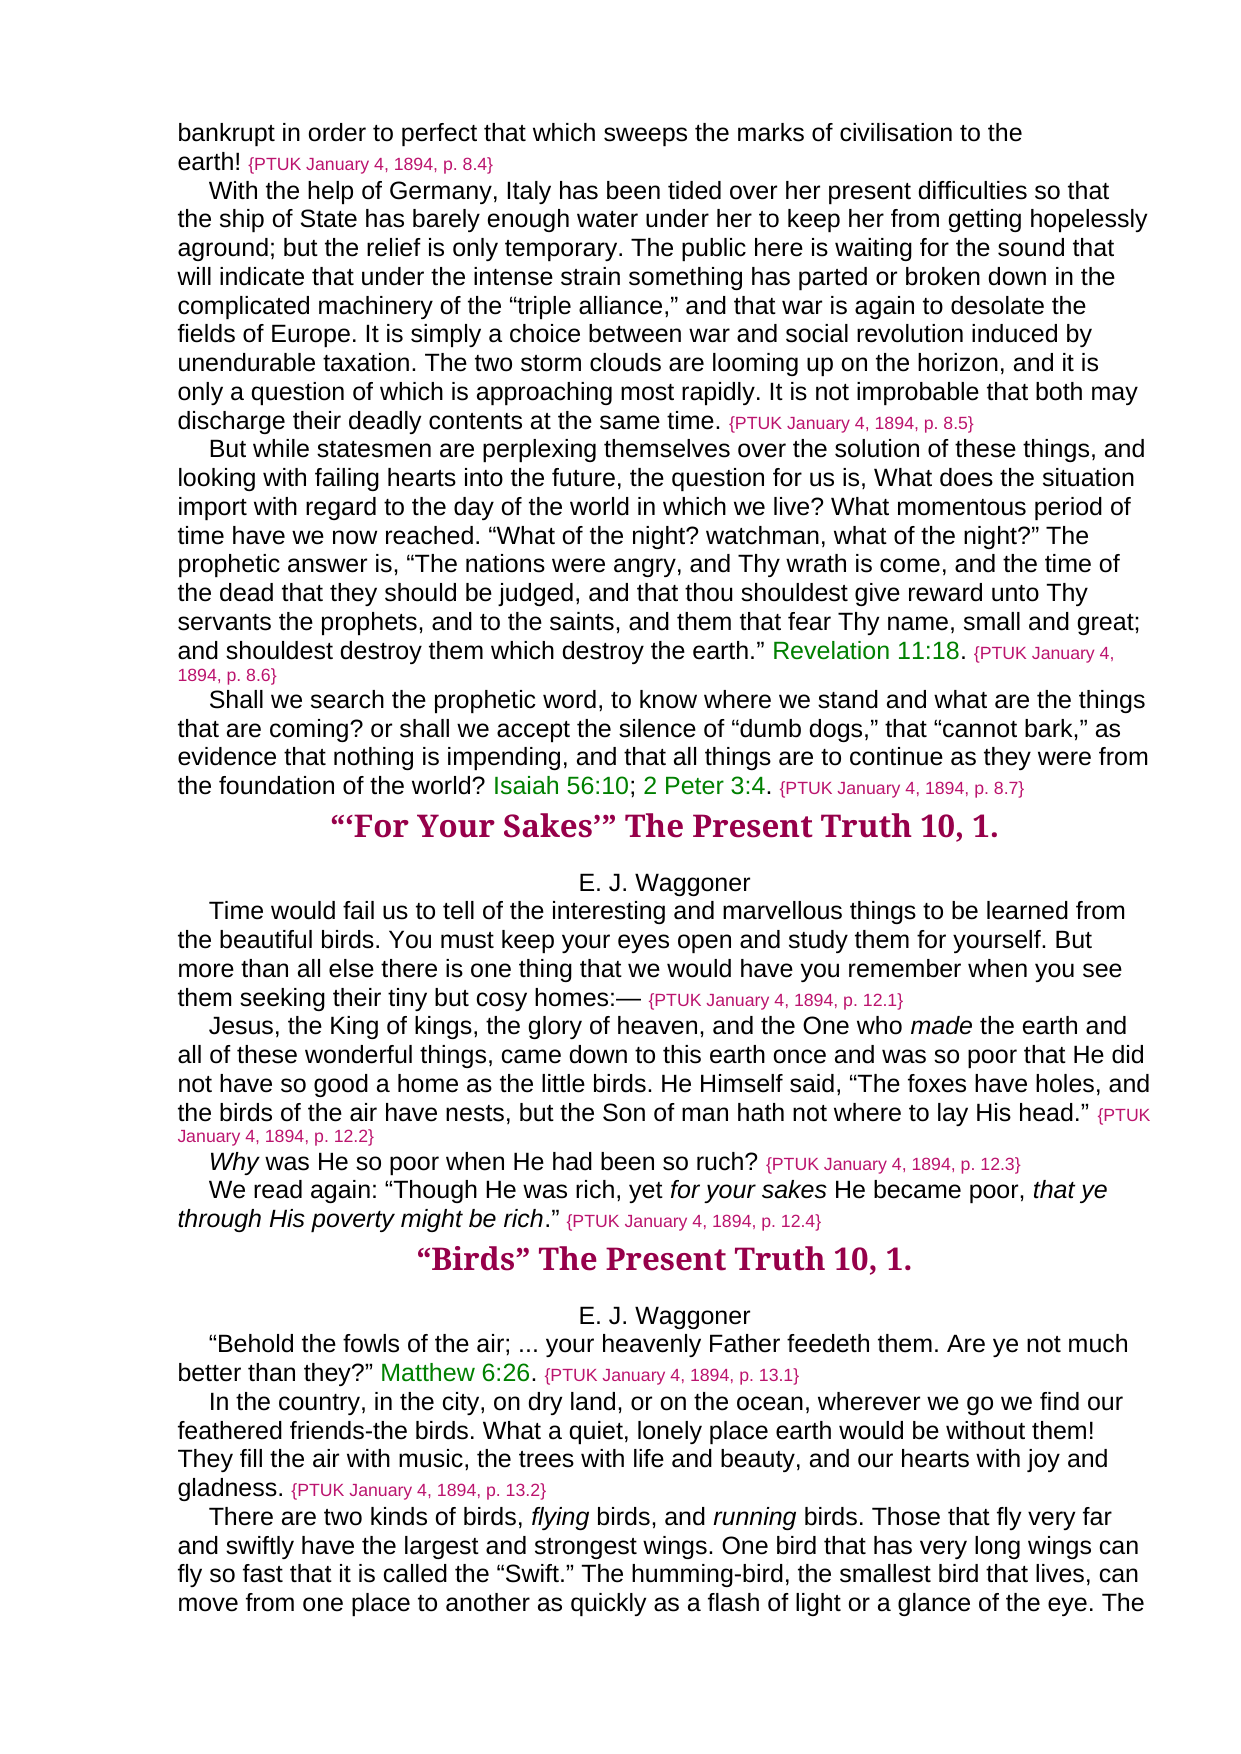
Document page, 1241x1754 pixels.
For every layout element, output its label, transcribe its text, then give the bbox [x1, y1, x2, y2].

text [177, 1502, 1152, 1617]
text E. J. Waggoner [177, 867, 1152, 896]
text “Behold the fowls of the air; ... your heavenly Father feedeth them. Are ye not much better than they?” Matthew 6:26. {PTUK January 4, 1894, p. 13.1} [177, 1329, 1152, 1387]
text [177, 118, 1152, 176]
text E. J. Waggoner [177, 1301, 1152, 1329]
text Shall we search the prophetic word, to know where we stand and what are the things that are coming? or shall we accept the silence of “dumb dogs,” that “cannot bark,” as evidence that nothing is impending, and that all things are to continue as they were from the foundation of the world? Isaiah 56:10; 2 Peter 3:4. {PTUK January 4, 1894, p. 8.7} [177, 685, 1152, 800]
text With the help of Germany, Italy has been tided over her present difficulties so that the ship of State has barely enough water under her to keep her from getting hopelessly aground; but the relief is only temporary. The public here is waiting for the sound that will indicate that under the intense strain something has parted or broken down in the complicated machinery of the “triple alliance,” and that war is again to desolate the fields of Europe. It is simply a choice between war and social revolution induced by unendurable taxation. The two storm clouds are looming up on the horizon, and it is only a question of which is approaching most rapidly. It is not improbable that both may discharge their deadly contents at the same time. {PTUK January 4, 1894, p. 8.5} [177, 176, 1152, 434]
text Why was He so poor when He had been so ruch? {PTUK January 4, 1894, p. 12.3} [177, 1147, 1152, 1175]
text In the country, in the city, on dry land, or on the ocean, wherever we go we find our feathered friends-the birds. What a quiet, lonely place earth would be without them! They fill the air with music, the trees with life and beauty, and our hearts with joy and gladness. {PTUK January 4, 1894, p. 13.2} [177, 1387, 1152, 1502]
text “‘For Your Sakes’” The Present Truth 10, 1. [177, 800, 1152, 847]
text Jesus, the King of kings, the glory of heaven, and the One who made the earth and all of these wonderful things, came down to this earth once and was so poor that He did not have so good a home as the little birds. He Himself said, “The foxes have holes, and the birds of the air have nests, but the Son of man hath not where to lay His head.” {PTUK January 4, 1894, p. 12.2} [177, 1011, 1152, 1147]
text But while statesmen are perplexing themselves over the solution of these things, and looking with failing hearts into the future, the question for us is, What does the situation import with regard to the day of the world in which we live? What momentous period of time have we now reached. “What of the night? watchman, what of the night?” The prophetic answer is, “The nations were angry, and Thy wrath is come, and the time of the dead that they should be judged, and that thou shouldest give reward unto Thy servants the prophets, and to the saints, and them that fear Thy name, small and great; and shouldest destroy them which destroy the earth.” Revelation 11:18. {PTUK January 4, 1894, p. 8.6} [177, 434, 1152, 685]
text Time would fail us to tell of the interesting and marvellous things to be learned from the beautiful birds. You must keep your eyes open and study them for yourself. But more than all else there is one thing that we would have you remember when you see them seeking their tiny but cosy homes:— {PTUK January 4, 1894, p. 12.1} [177, 896, 1152, 1011]
text “Birds” The Present Truth 10, 1. [177, 1233, 1152, 1280]
text We read again: “Though He was rich, yet for your sakes He became poor, that ye through His poverty might be rich.” {PTUK January 4, 1894, p. 12.4} [177, 1175, 1152, 1233]
